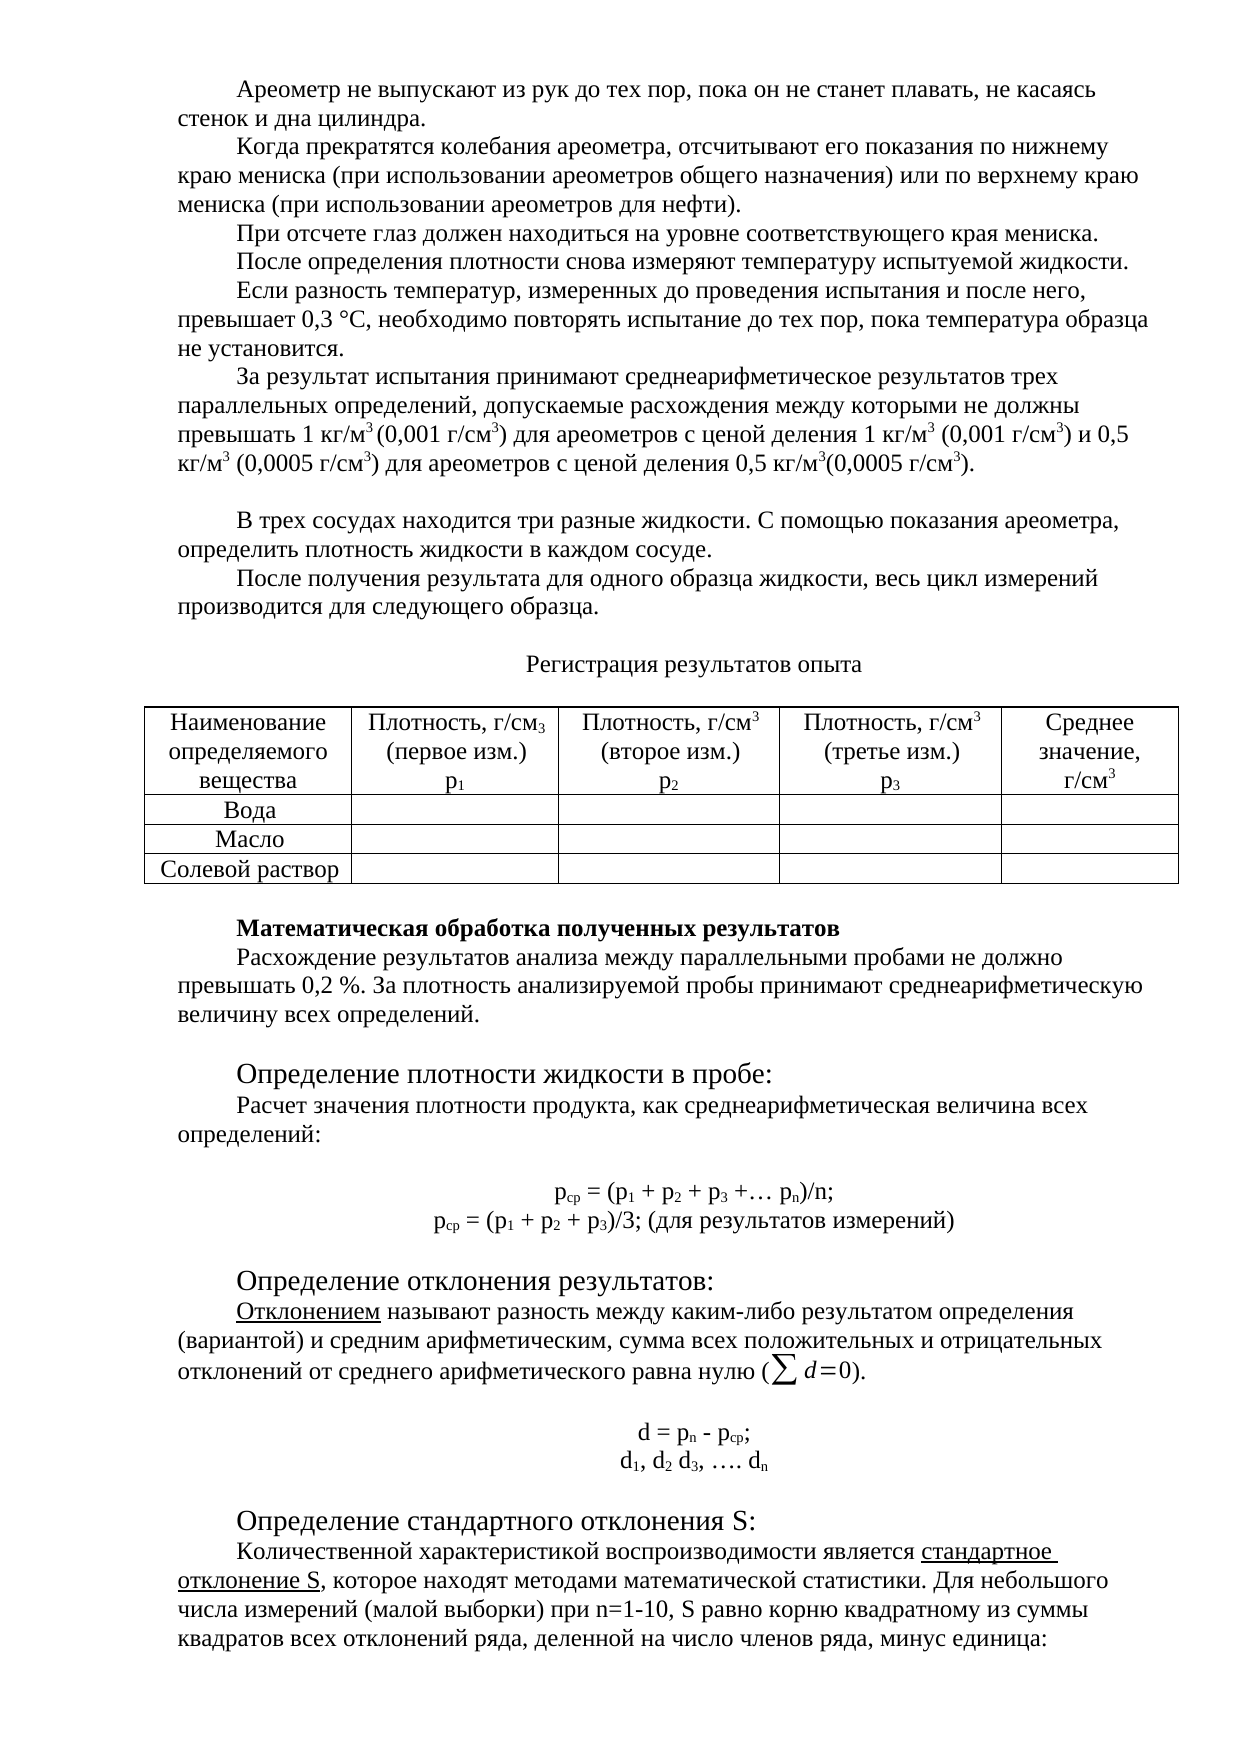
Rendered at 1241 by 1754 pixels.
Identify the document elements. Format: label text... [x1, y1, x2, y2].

table_cell [559, 825, 779, 853]
text pср = (p1 + p2 + p3)/3; (для результатов измерений) [177, 1205, 1152, 1234]
text Регистрация результатов опыта [177, 649, 1152, 678]
table_header Наименование определяемого вещества [145, 708, 351, 794]
table_header Плотность, г/см3 (первое изм.) p1 [352, 708, 558, 794]
table_header Плотность, г/см3 (третье изм.) p3 [780, 708, 1001, 794]
table_cell [1002, 825, 1178, 853]
table_cell [559, 795, 779, 823]
table_cell [352, 795, 558, 823]
table_cell [559, 854, 779, 883]
text Определение стандартного отклонения S: [177, 1503, 1152, 1536]
text Ареометр не выпускают из рук до тех пор, пока он не станет плавать, не касаясь стенок и дна цилиндра. [177, 74, 1152, 131]
text Количественной характеристикой воспроизводимости является стандартное отклонение S, которое находят методами математической статистики. Для небольшого числа измерений (малой выборки) при n=1-10, S равно корню квадратному из суммы квадратов всех отклонений ряда, деленной на число членов ряда, минус единица: [177, 1536, 1152, 1651]
table_cell [352, 825, 558, 853]
text Определение отклонения результатов: [177, 1263, 1152, 1296]
text Отклонением называют разность между каким-либо результатом определения (вариантой) и средним арифметическим, сумма всех положительных и отрицательных отклонений от среднего арифметического равна нулю (). [177, 1296, 1152, 1388]
table_header Среднее значение, г/см3 [1002, 708, 1178, 794]
text d = pn - pср; [177, 1417, 1152, 1445]
text Если разность температур, измеренных до проведения испытания и после него, превышает 0,3 °C, необходимо повторять испытание до тех пор, пока температура образца не установится. [177, 275, 1152, 361]
table_cell Вода [145, 795, 351, 823]
text pср = (p1 + p2 + p3 +… pn)/n; [177, 1176, 1152, 1205]
text При отсчете глаз должен находиться на уровне соответствующего края мениска. [177, 218, 1152, 246]
text После определения плотности снова измеряют температуру испытуемой жидкости. [177, 246, 1152, 275]
table_cell [352, 854, 558, 883]
table_cell [1002, 795, 1178, 823]
text d1, d2 d3, …. dn [177, 1445, 1152, 1474]
text Расхождение результатов анализа между параллельными пробами не должно превышать 0,2 %. За плотность анализируемой пробы принимают среднеарифметическую величину всех определений. [177, 942, 1152, 1028]
text Расчет значения плотности продукта, как среднеарифметическая величина всех определений: [177, 1090, 1152, 1148]
text После получения результата для одного образца жидкости, весь цикл измерений производится для следующего образца. [177, 563, 1152, 620]
table_cell [780, 795, 1001, 823]
table_cell Солевой раствор [145, 854, 351, 883]
table_cell [1002, 854, 1178, 883]
text В трех сосудах находится три разные жидкости. С помощью показания ареометра, определить плотность жидкости в каждом сосуде. [177, 505, 1152, 563]
table_cell Масло [145, 825, 351, 853]
text За результат испытания принимают среднеарифметическое результатов трех параллельных определений, допускаемые расхождения между которыми не должны превышать 1 кг/м3 (0,001 г/см3) для ареометров с ценой деления 1 кг/м3 (0,001 г/см3) и 0,5 кг/м3 (0,0005 г/см3) для ареометров с ценой деления 0,5 кг/м3(0,0005 г/см3). [177, 361, 1152, 476]
table_cell [780, 854, 1001, 883]
table_header Плотность, г/см3 (второе изм.) p2 [559, 708, 779, 794]
text Математическая обработка полученных результатов [177, 913, 1152, 942]
text Когда прекратятся колебания ареометра, отсчитывают его показания по нижнему краю мениска (при использовании ареометров общего назначения) или по верхнему краю мениска (при использовании ареометров для нефти). [177, 131, 1152, 218]
text Определение плотности жидкости в пробе: [177, 1057, 1152, 1090]
table_cell [780, 825, 1001, 853]
